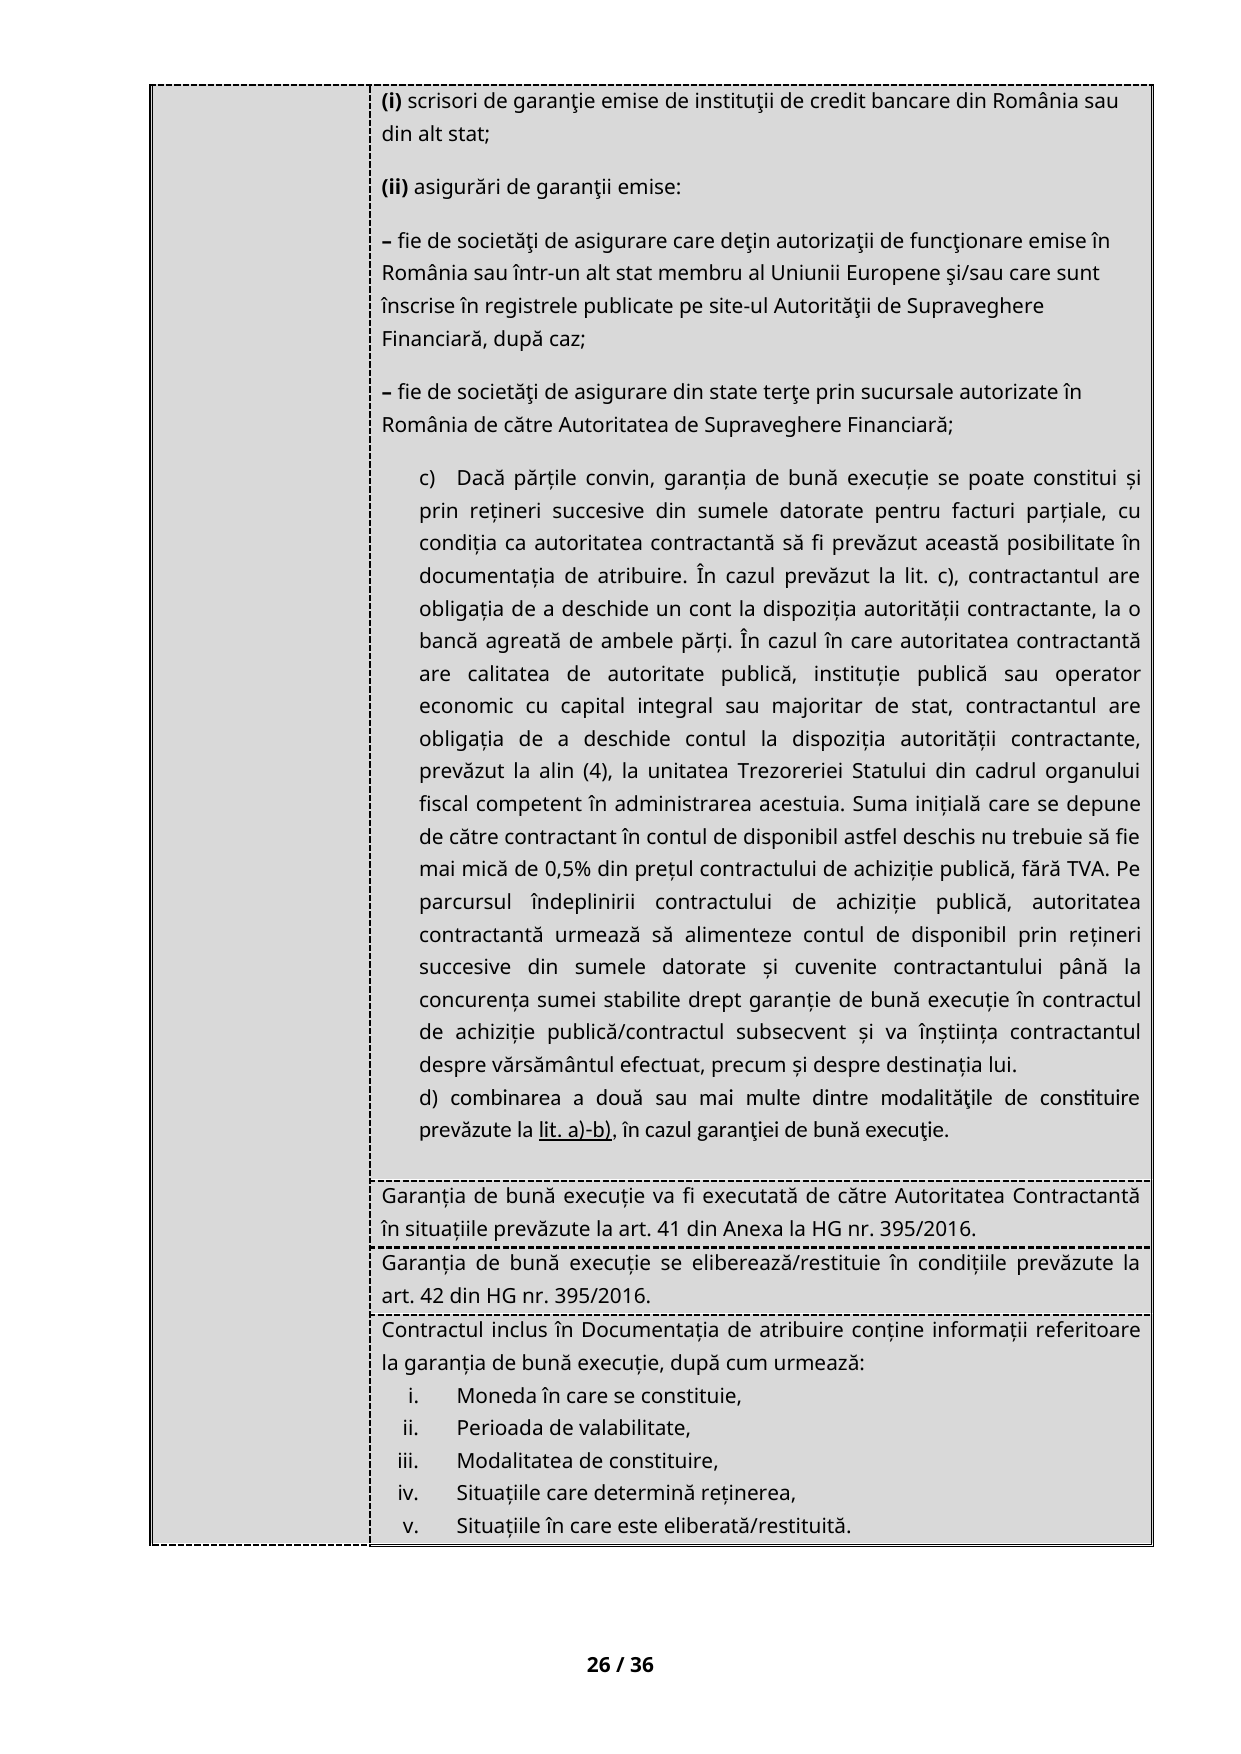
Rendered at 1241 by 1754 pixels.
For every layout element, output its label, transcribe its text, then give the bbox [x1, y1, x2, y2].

table_cell Garanția de bună execuție va fi executată de către Autoritatea Contractantă în situațiile prevăzute la art. 41 din Anexa la HG nr. 395/2016. [370, 1180, 1151, 1246]
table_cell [370, 84, 1151, 1179]
table_cell Contractul inclus în Documentația de atribuire conține informații referitoare la garanția de bună execuție, după cum urmează: Moneda în care se constituie, Perioada de valabilitate, Modalitatea de constituire, Situațiile care determină reținerea, Situațiile în care este eliberată/restituită. [370, 1314, 1151, 1543]
table_cell Garanția de bună execuție se eliberează/restituie în condițiile prevăzute la art. 42 din HG nr. 395/2016. [370, 1246, 1151, 1313]
